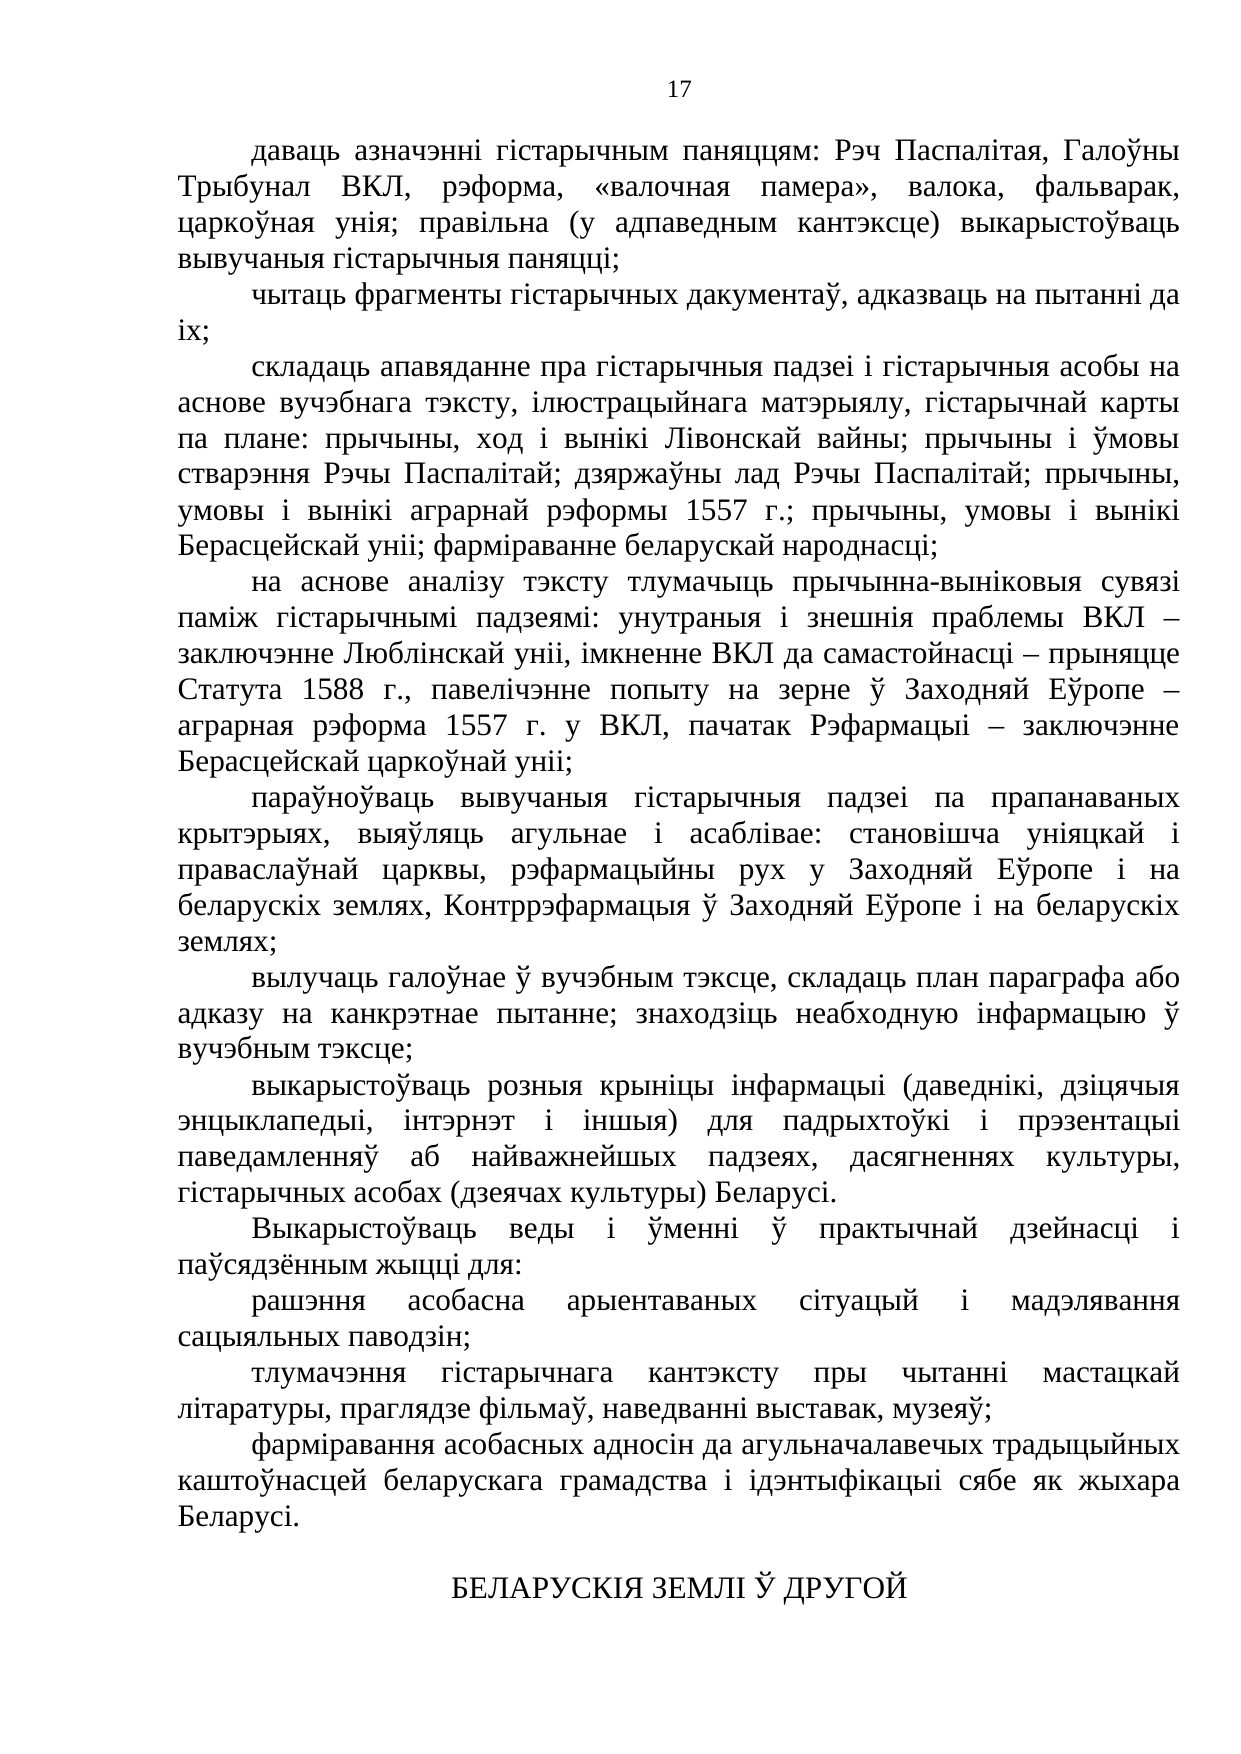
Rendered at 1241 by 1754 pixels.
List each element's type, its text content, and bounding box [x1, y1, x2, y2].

text параўноўваць вывучаныя гістарычныя падзеі па прапанаваных крытэрыях, выяўляць агульнае і асаблівае: становішча уніяцкай і праваслаўнай царквы, рэфармацыйны рух у Заходняй Еўропе і на беларускіх землях, Контррэфармацыя ў Заходняй Еўропе і на беларускіх землях; [177, 778, 1181, 958]
text выкарыстоўваць розныя крыніцы інфармацыі (даведнікі, дзіцячыя энцыклапедыі, інтэрнэт і іншыя) для падрыхтоўкі і прэзентацыі паведамленняў аб найважнейшых падзеях, дасягненнях культуры, гістарычных асобах (дзеячах культуры) Беларусі. [177, 1066, 1181, 1209]
text складаць апавяданне пра гістарычныя падзеі і гістарычныя асобы на аснове вучэбнага тэксту, ілюстрацыйнага матэрыялу, гістарычнай карты па плане: прычыны, ход і вынікі Лівонскай вайны; прычыны і ўмовы стварэння Рэчы Паспалітай; дзяржаўны лад Рэчы Паспалітай; прычыны, умовы і вынікі аграрнай рэформы 1557 г.; прычыны, умовы і вынікі Берасцейскай уніі; фарміраванне беларускай народнасці; [177, 347, 1181, 563]
text фарміравання асобасных адносін да агульначалавечых традыцыйных каштоўнасцей беларускага грамадства і ідэнтыфікацыі сябе як жыхара Беларусі. [177, 1425, 1181, 1533]
text тлумачэння гістарычнага кантэксту пры чытанні мастацкай літаратуры, праглядзе фільмаў, наведванні выставак, музеяў; [177, 1353, 1181, 1425]
text БЕЛАРУСКІЯ ЗЕМЛІ Ў ДРУГОЙ [177, 1569, 1181, 1605]
text чытаць фрагменты гістарычных дакументаў, адказваць на пытанні да іх; [177, 275, 1181, 347]
text Выкарыстоўваць веды і ўменні ў практычнай дзейнасці і паўсядзённым жыцці для: [177, 1209, 1181, 1281]
text даваць азначэнні гістарычным паняццям: Рэч Паспалітая, Галоўны Трыбунал ВКЛ, рэформа, «валочная памера», валока, фальварак, царкоўная унія; правільна (у адпаведным кантэксце) выкарыстоўваць вывучаныя гістарычныя паняцці; [177, 131, 1181, 275]
text вылучаць галоўнае ў вучэбным тэксце, складаць план параграфа або адказу на канкрэтнае пытанне; знаходзіць неабходную інфармацыю ў вучэбным тэксце; [177, 958, 1181, 1066]
text на аснове аналізу тэксту тлумачыць прычынна-выніковыя сувязі паміж гістарычнымі падзеямі: унутраныя і знешнія праблемы ВКЛ – заключэнне Люблінскай уніі, імкненне ВКЛ да самастойнасці – прыняцце Статута 1588 г., павелічэнне попыту на зерне ў Заходняй Еўропе – аграрная рэформа 1557 г. у ВКЛ, пачатак Рэфармацыі – заключэнне Берасцейскай царкоўнай уніі; [177, 563, 1181, 778]
text рашэння асобасна арыентаваных сітуацый і мадэлявання сацыяльных паводзін; [177, 1281, 1181, 1353]
